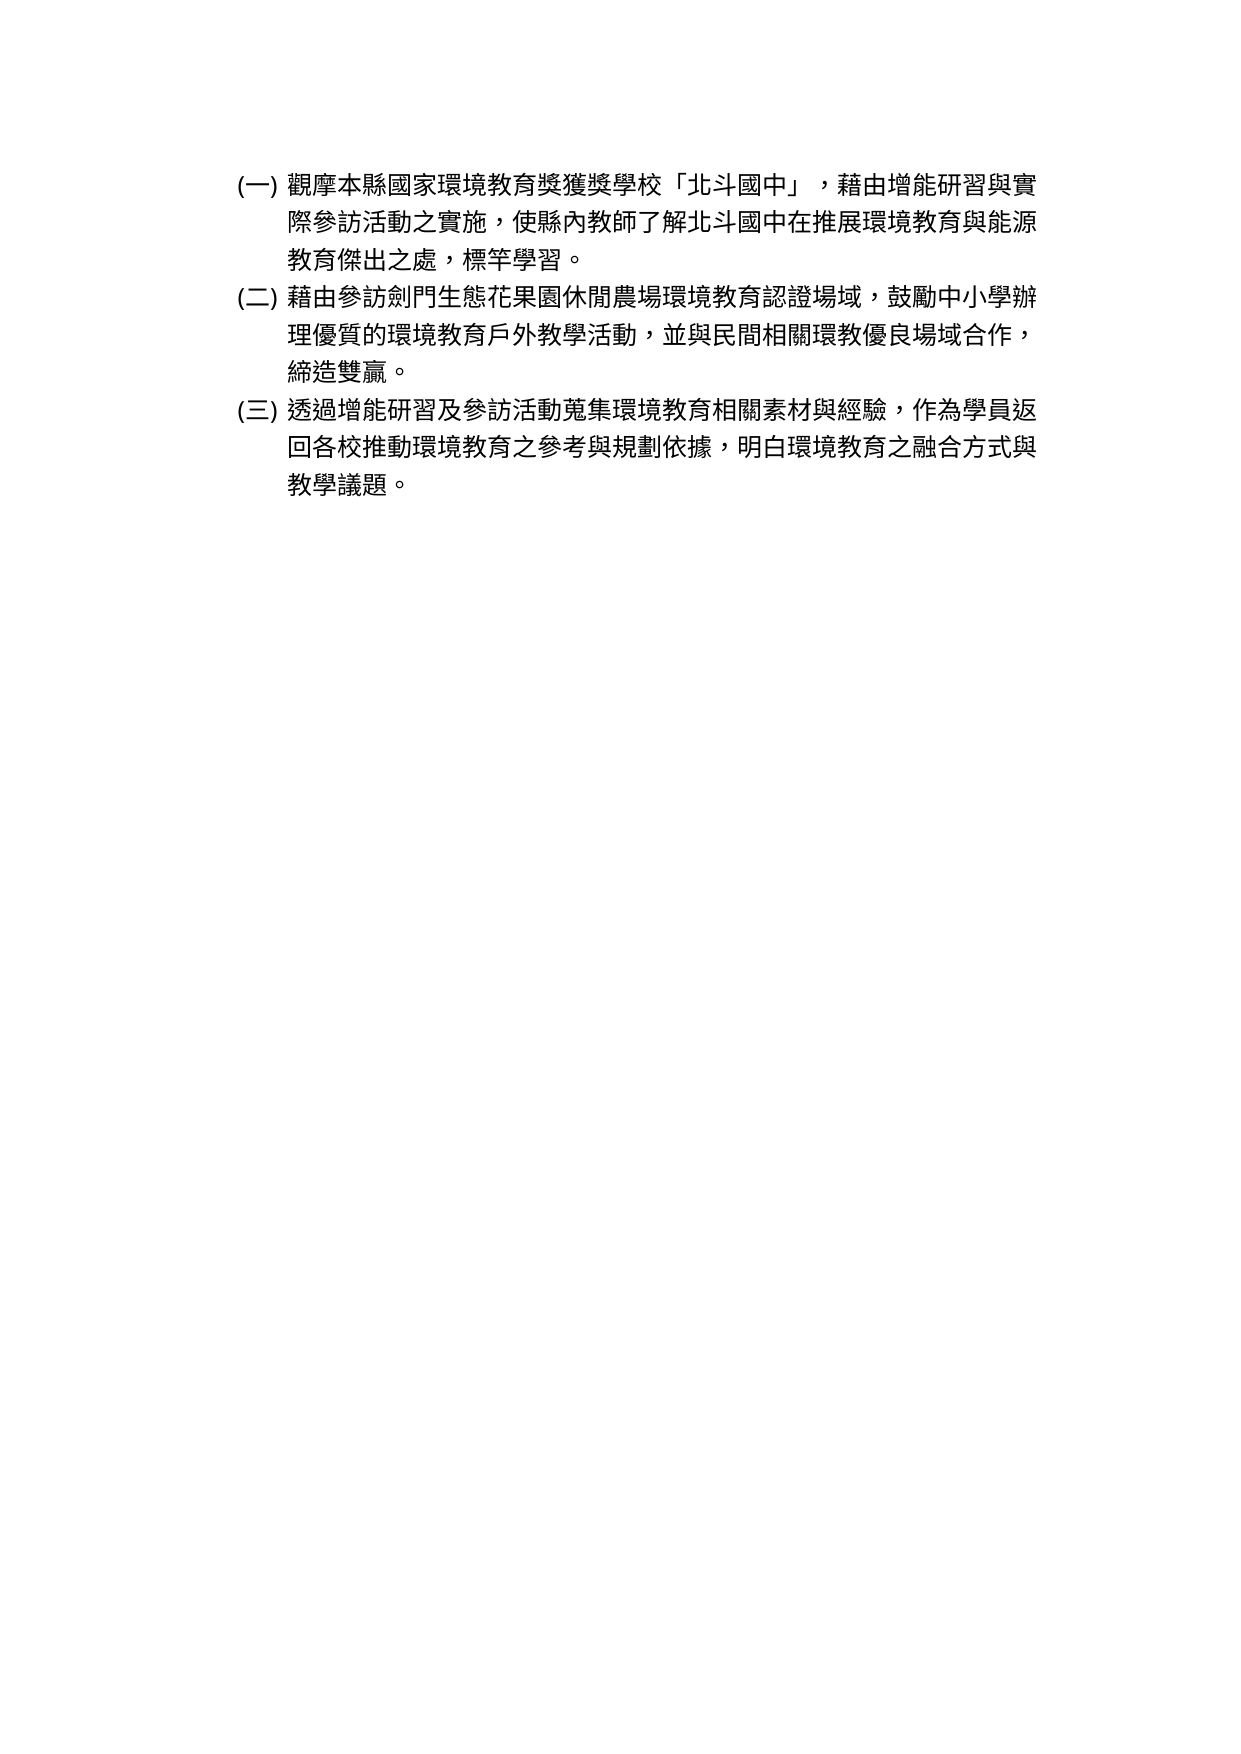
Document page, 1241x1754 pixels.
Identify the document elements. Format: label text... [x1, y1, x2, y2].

list 透過增能研習及參訪活動蒐集環境教育相關素材與經驗，作為學員返回各校推動環境教育之參考與規劃依據，明白環境教育之融合方式與教學議題。 [237, 389, 1053, 502]
list 觀摩本縣國家環境教育獎獲獎學校「北斗國中」，藉由增能研習與實際參訪活動之實施，使縣內教師了解北斗國中在推展環境教育與能源教育傑出之處，標竿學習。 [237, 164, 1053, 277]
list 藉由參訪劍門生態花果園休閒農場環境教育認證場域，鼓勵中小學辦理優質的環境教育戶外教學活動，並與民間相關環教優良場域合作，締造雙贏。 [237, 277, 1053, 389]
